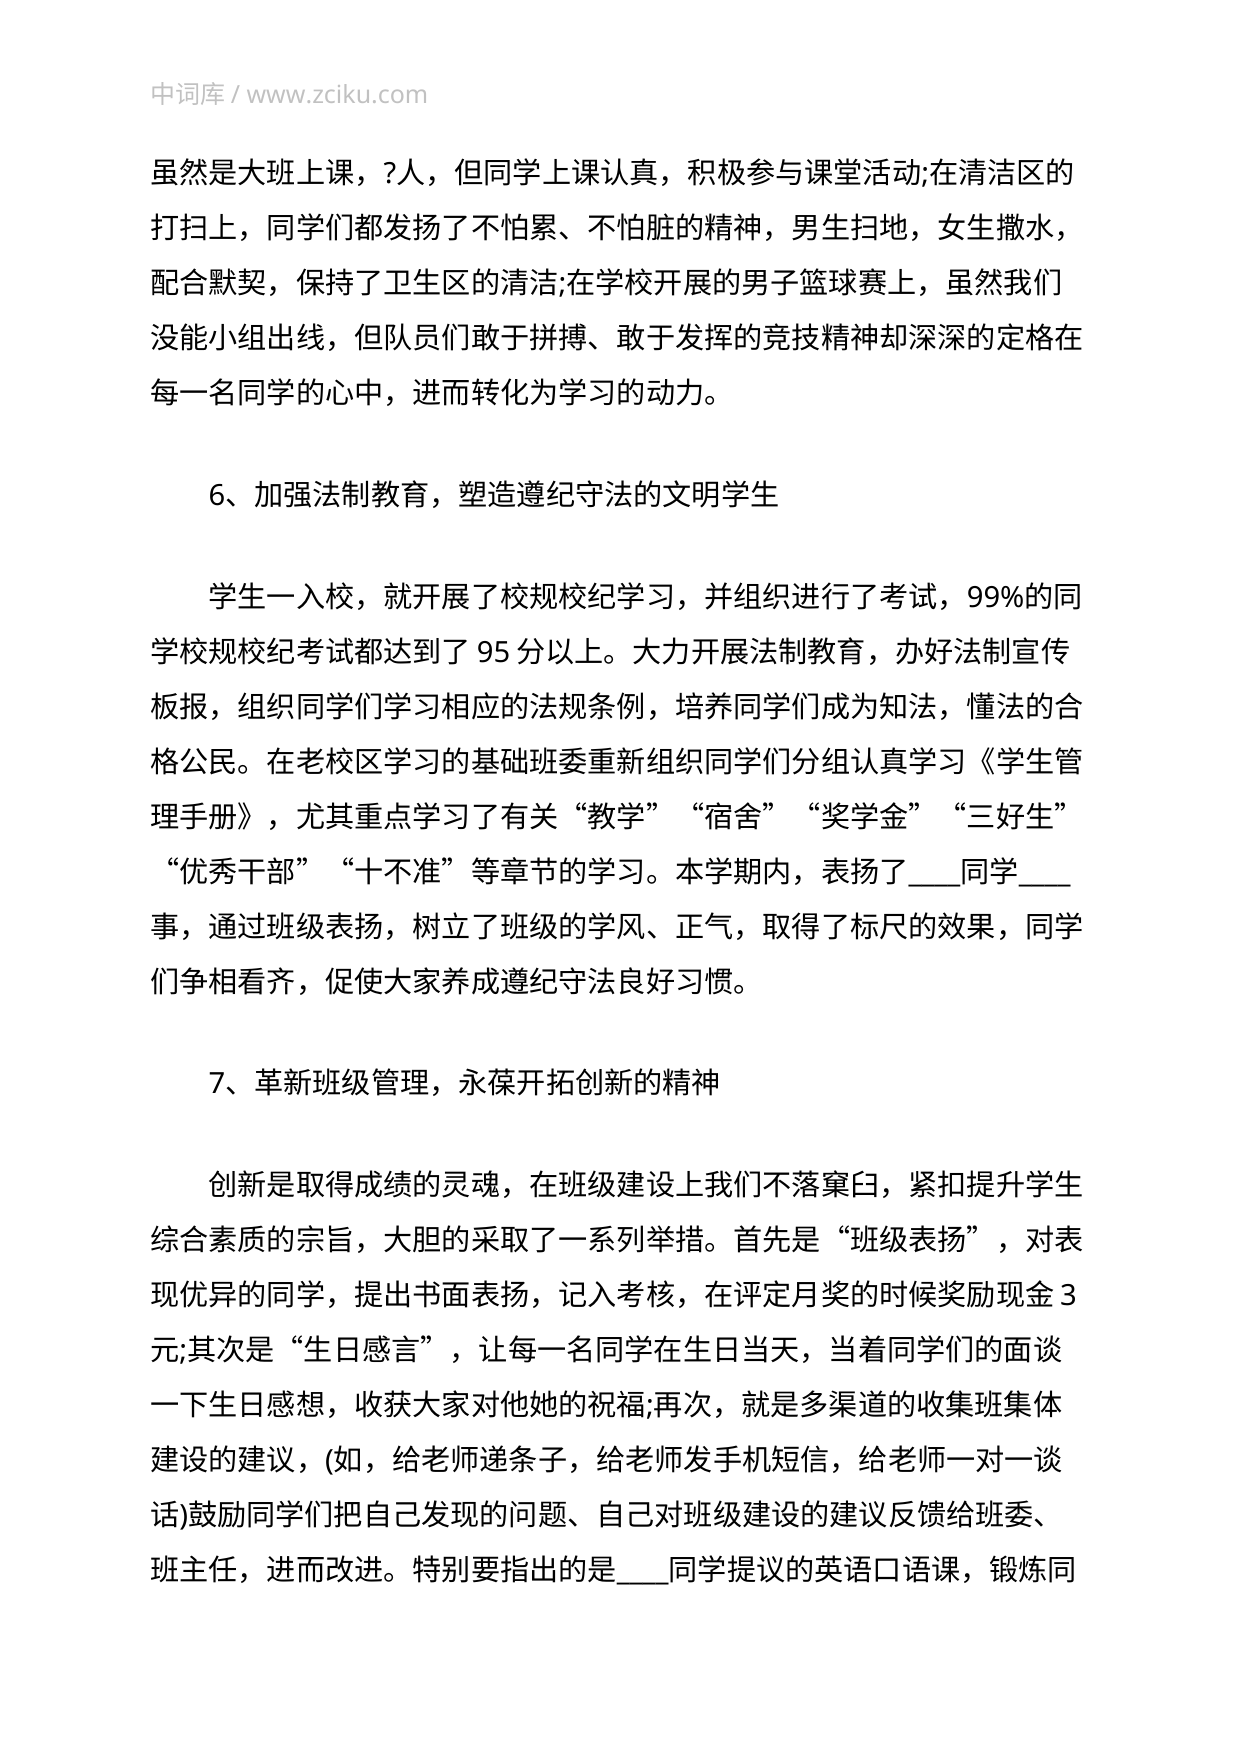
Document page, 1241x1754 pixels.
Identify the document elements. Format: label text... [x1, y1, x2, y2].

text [150, 1162, 1090, 1589]
text 学生一入校，就开展了校规校纪学习，并组织进行了考试，99%的同学校规校纪考试都达到了95分以上。大力开展法制教育，办好法制宣传板报，组织同学们学习相应的法规条例，培养同学们成为知法，懂法的合格公民。在老校区学习的基础班委重新组织同学们分组认真学习《学生管理手册》，尤其重点学习了有关“教学”“宿舍”“奖学金”“三好生”“优秀干部”“十不准”等章节的学习。本学期内，表扬了____同学____事，通过班级表扬，树立了班级的学风、正气，取得了标尺的效果，同学们争相看齐，促使大家养成遵纪守法良好习惯。 [150, 573, 1090, 1000]
text 6、加强法制教育，塑造遵纪守法的文明学生 [150, 472, 1090, 514]
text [150, 150, 1090, 412]
text 7、革新班级管理，永葆开拓创新的精神 [150, 1060, 1090, 1102]
